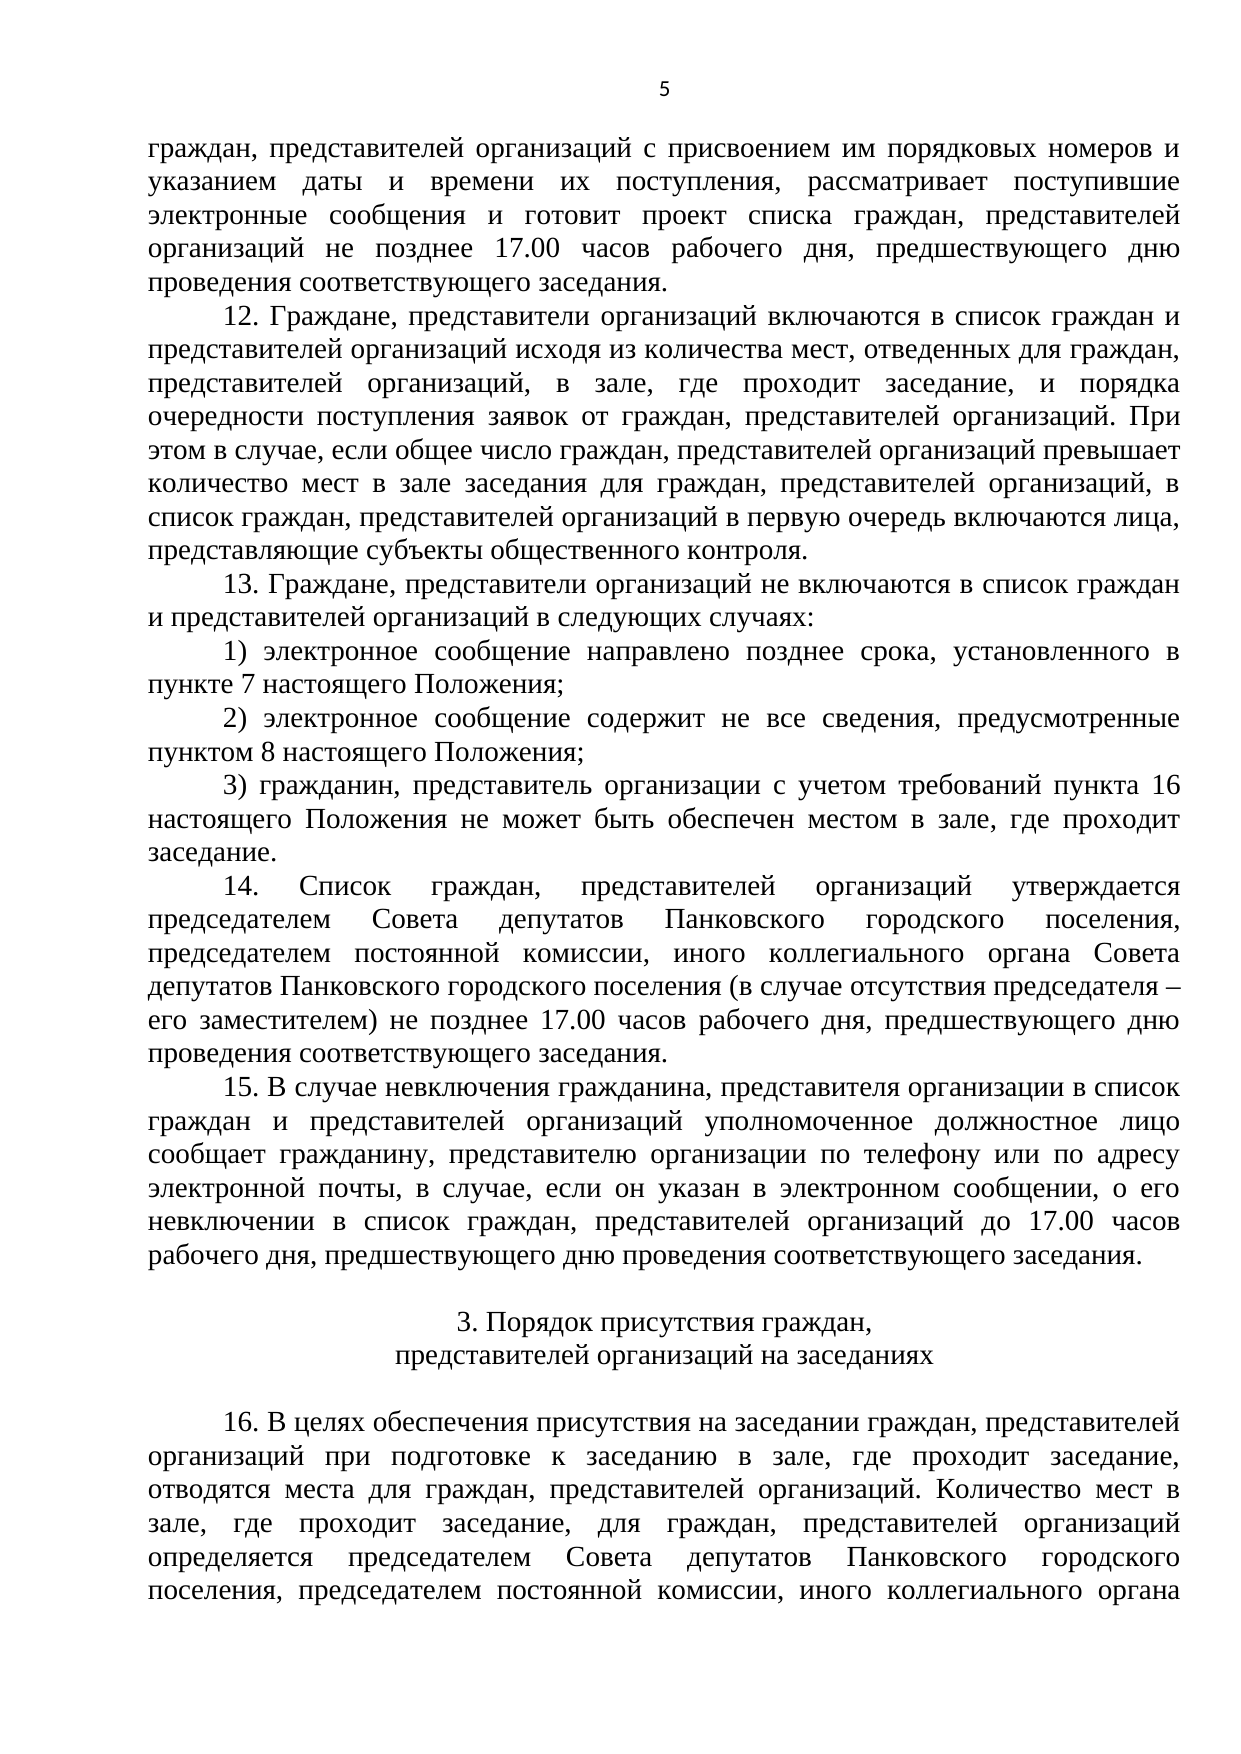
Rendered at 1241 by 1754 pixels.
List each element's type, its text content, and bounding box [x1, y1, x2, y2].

text 13. Граждане, представители организаций не включаются в список граждан и представителей организаций в следующих случаях: [148, 566, 1181, 633]
text 15. В случае невключения гражданина, представителя организации в список граждан и представителей организаций уполномоченное должностное лицо сообщает гражданину, представителю организации по телефону или по адресу электронной почты, в случае, если он указан в электронном сообщении, о его невключении в список граждан, представителей организаций до 17.00 часов рабочего дня, предшествующего дню проведения соответствующего заседания. [148, 1069, 1181, 1270]
text 3) гражданин, представитель организации с учетом требований пункта 16 настоящего Положения не может быть обеспечен местом в зале, где проходит заседание. [148, 767, 1181, 868]
text 14. Список граждан, представителей организаций утверждается председателем Совета депутатов Панковского городского поселения, председателем постоянной комиссии, иного коллегиального органа Совета депутатов Панковского городского поселения (в случае отсутствия председателя – его заместителем) не позднее 17.00 часов рабочего дня, предшествующего дню проведения соответствующего заседания. [148, 868, 1181, 1069]
text 1) электронное сообщение направлено позднее срока, установленного в пункте 7 настоящего Положения; [148, 633, 1181, 700]
text 2) электронное сообщение содержит не все сведения, предусмотренные пунктом 8 настоящего Положения; [148, 700, 1181, 767]
text 3. Порядок присутствия граждан, представителей организаций на заседаниях [148, 1304, 1181, 1371]
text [148, 1404, 1181, 1606]
text 12. Граждане, представители организаций включаются в список граждан и представителей организаций исходя из количества мест, отведенных для граждан, представителей организаций, в зале, где проходит заседание, и порядка очередности поступления заявок от граждан, представителей организаций. При этом в случае, если общее число граждан, представителей организаций превышает количество мест в зале заседания для граждан, представителей организаций, в список граждан, представителей организаций в первую очередь включаются лица, представляющие субъекты общественного контроля. [148, 298, 1181, 566]
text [148, 130, 1181, 298]
